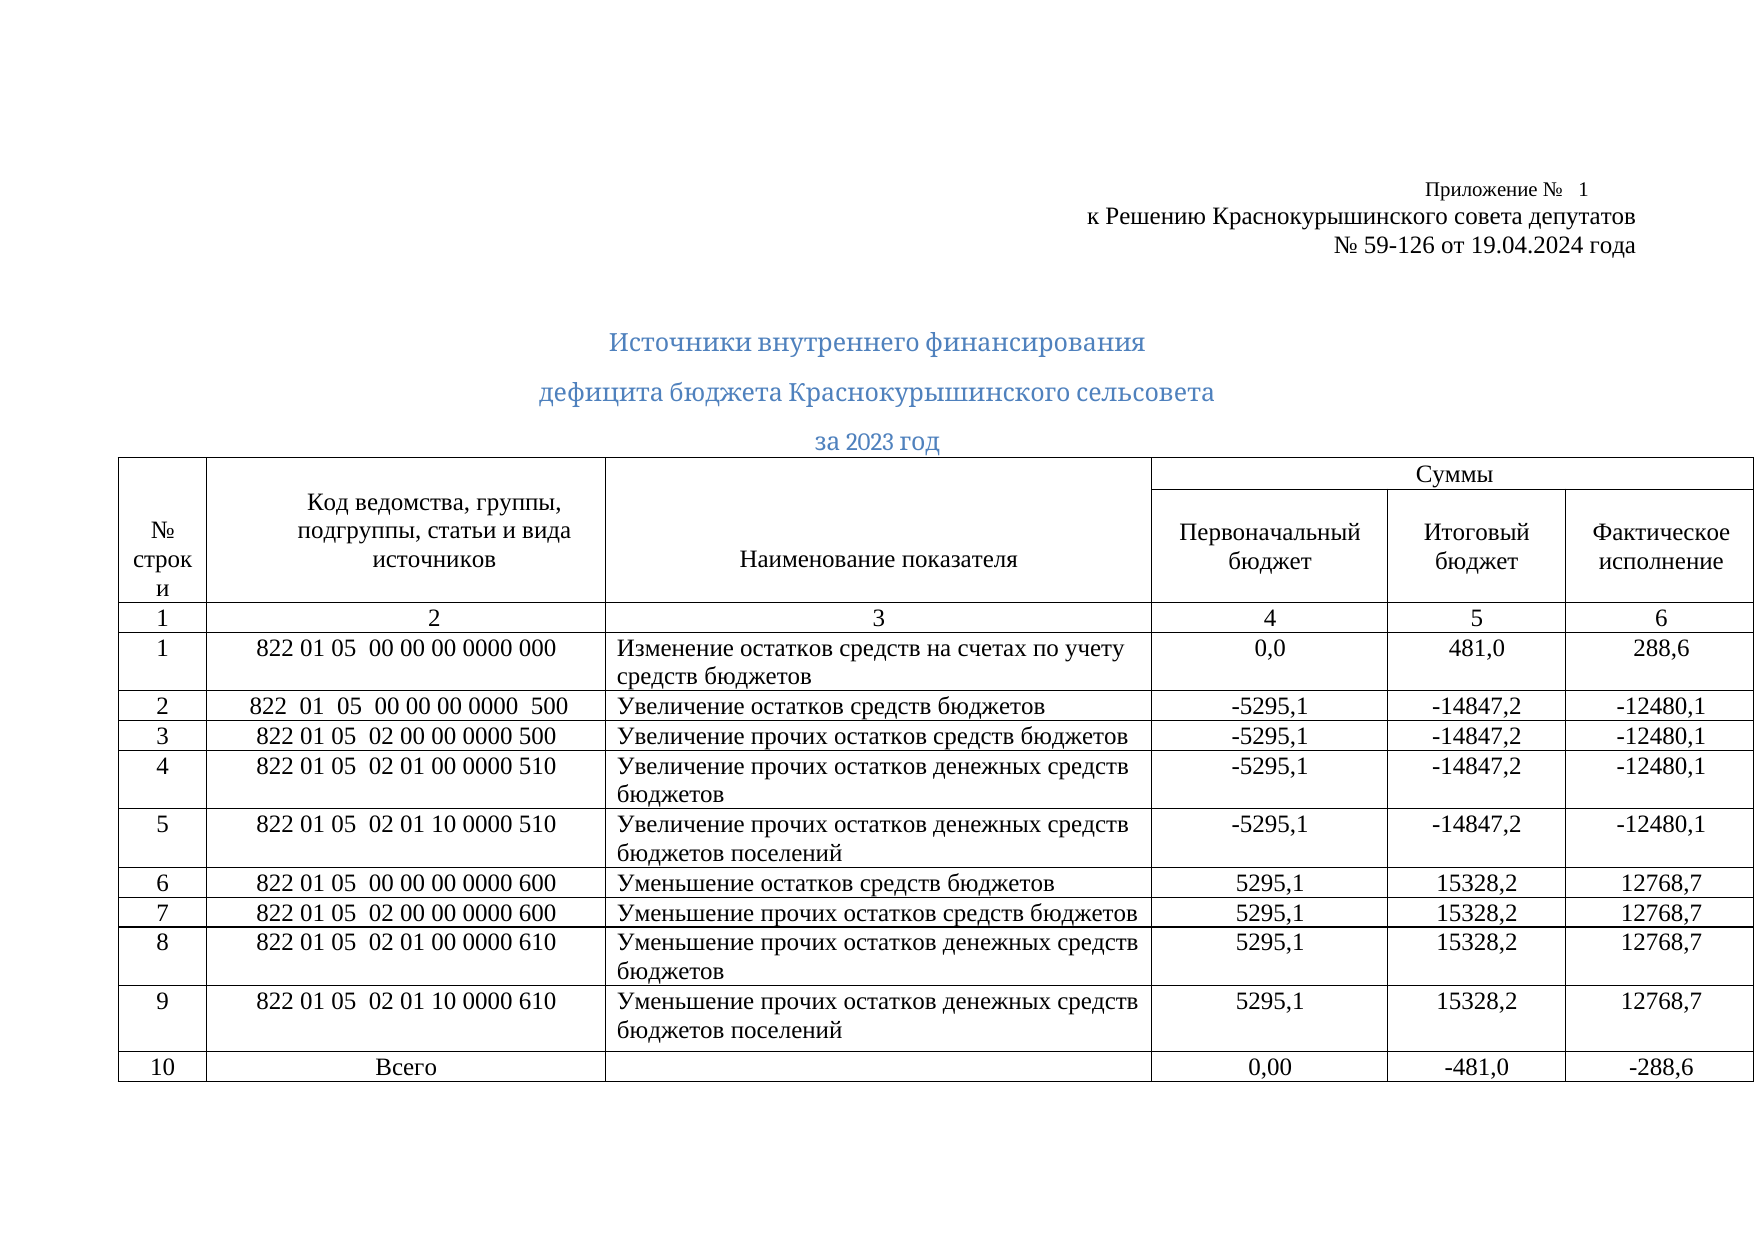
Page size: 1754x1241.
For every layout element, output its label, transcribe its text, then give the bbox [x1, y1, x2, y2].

table_cell -12480,1 [1566, 809, 1753, 867]
text к Решению Краснокурышинского совета депутатов [118, 201, 1636, 230]
table_cell 3 [119, 721, 206, 750]
table_cell 5 [119, 809, 206, 867]
table_cell Уменьшение остатков средств бюджетов [606, 868, 1151, 897]
subtitle Источники внутреннего финансирования [118, 329, 1636, 358]
table_cell -14847,2 [1388, 721, 1565, 750]
table_cell 822 01 05 02 00 00 0000 600 [207, 898, 605, 926]
table_cell Увеличение прочих остатков денежных средств бюджетов [606, 751, 1151, 808]
table_cell 822 01 05 02 01 10 0000 510 [207, 809, 605, 867]
table_cell 481,0 [1388, 633, 1565, 690]
table_cell -14847,2 [1388, 809, 1565, 867]
table_cell 0,00 [1152, 1052, 1387, 1081]
table_header Наименование показателя [606, 458, 1151, 602]
table_cell -5295,1 [1152, 751, 1387, 808]
table_cell 9 [119, 986, 206, 1051]
table_cell [606, 1052, 1151, 1081]
table_cell Увеличение остатков средств бюджетов [606, 691, 1151, 720]
table_cell -14847,2 [1388, 751, 1565, 808]
table_cell 5295,1 [1152, 898, 1387, 926]
table_cell -288,6 [1566, 1052, 1753, 1081]
text Приложение № 1 [118, 177, 1589, 201]
table_cell -12480,1 [1566, 691, 1753, 720]
table_header Суммы [1152, 458, 1753, 488]
table_cell 288,6 [1566, 633, 1753, 690]
table_cell -14847,2 [1388, 691, 1565, 720]
table_cell -5295,1 [1152, 721, 1387, 750]
table_cell Изменение остатков средств на счетах по учету средств бюджетов [606, 633, 1151, 690]
table_cell 2 [207, 603, 605, 632]
table_cell 822 01 05 00 00 00 0000 000 [207, 633, 605, 690]
subtitle за 2023 год [118, 428, 1636, 457]
table_cell -5295,1 [1152, 809, 1387, 867]
table_cell Уменьшение прочих остатков средств бюджетов [606, 898, 1151, 926]
table_cell 15328,2 [1388, 928, 1565, 985]
table_cell 822 01 05 00 00 00 0000 500 [207, 691, 605, 720]
table_cell 4 [119, 751, 206, 808]
table_cell 10 [119, 1052, 206, 1081]
table_cell 15328,2 [1388, 898, 1565, 926]
table_cell 6 [1566, 603, 1753, 632]
table_cell 5295,1 [1152, 928, 1387, 985]
table_cell 4 [1152, 603, 1387, 632]
table_cell 12768,7 [1566, 898, 1753, 926]
table_header № строки [119, 458, 206, 602]
table_cell Фактическое исполнение [1566, 490, 1753, 602]
table_cell Уменьшение прочих остатков денежных средств бюджетов [606, 928, 1151, 985]
table_cell -12480,1 [1566, 721, 1753, 750]
table_cell 2 [119, 691, 206, 720]
table_cell 5295,1 [1152, 868, 1387, 897]
table_cell 3 [606, 603, 1151, 632]
table_cell 7 [119, 898, 206, 926]
table_header Код ведомства, группы, подгруппы, статьи и вида источников [207, 458, 605, 602]
table_cell -5295,1 [1152, 691, 1387, 720]
table_cell Увеличение прочих остатков денежных средств бюджетов поселений [606, 809, 1151, 867]
table_cell Первоначальный бюджет [1152, 490, 1387, 602]
table_cell 15328,2 [1388, 868, 1565, 897]
table_cell Итоговый бюджет [1388, 490, 1565, 602]
table_cell 5295,1 [1152, 986, 1387, 1051]
table_cell 12768,7 [1566, 986, 1753, 1051]
table_cell 822 01 05 00 00 00 0000 600 [207, 868, 605, 897]
table_cell 8 [119, 928, 206, 985]
table_cell -12480,1 [1566, 751, 1753, 808]
table_cell 1 [119, 633, 206, 690]
table_cell 15328,2 [1388, 986, 1565, 1051]
table_cell 822 01 05 02 01 10 0000 610 [207, 986, 605, 1051]
table_cell 5 [1388, 603, 1565, 632]
table_cell Увеличение прочих остатков средств бюджетов [606, 721, 1151, 750]
table_cell 822 01 05 02 01 00 0000 510 [207, 751, 605, 808]
table_cell Уменьшение прочих остатков денежных средств бюджетов поселений [606, 986, 1151, 1051]
table_cell 12768,7 [1566, 928, 1753, 985]
table_cell 12768,7 [1566, 868, 1753, 897]
table_cell 6 [119, 868, 206, 897]
text № 59-126 от 19.04.2024 года [118, 230, 1636, 259]
table_cell 1 [119, 603, 206, 632]
table_cell 0,0 [1152, 633, 1387, 690]
subtitle дефицита бюджета Краснокурышинского сельсовета [118, 379, 1636, 407]
table_cell 822 01 05 02 00 00 0000 500 [207, 721, 605, 750]
table_cell 822 01 05 02 01 00 0000 610 [207, 928, 605, 985]
table_cell -481,0 [1388, 1052, 1565, 1081]
table_cell Всего [207, 1052, 605, 1081]
